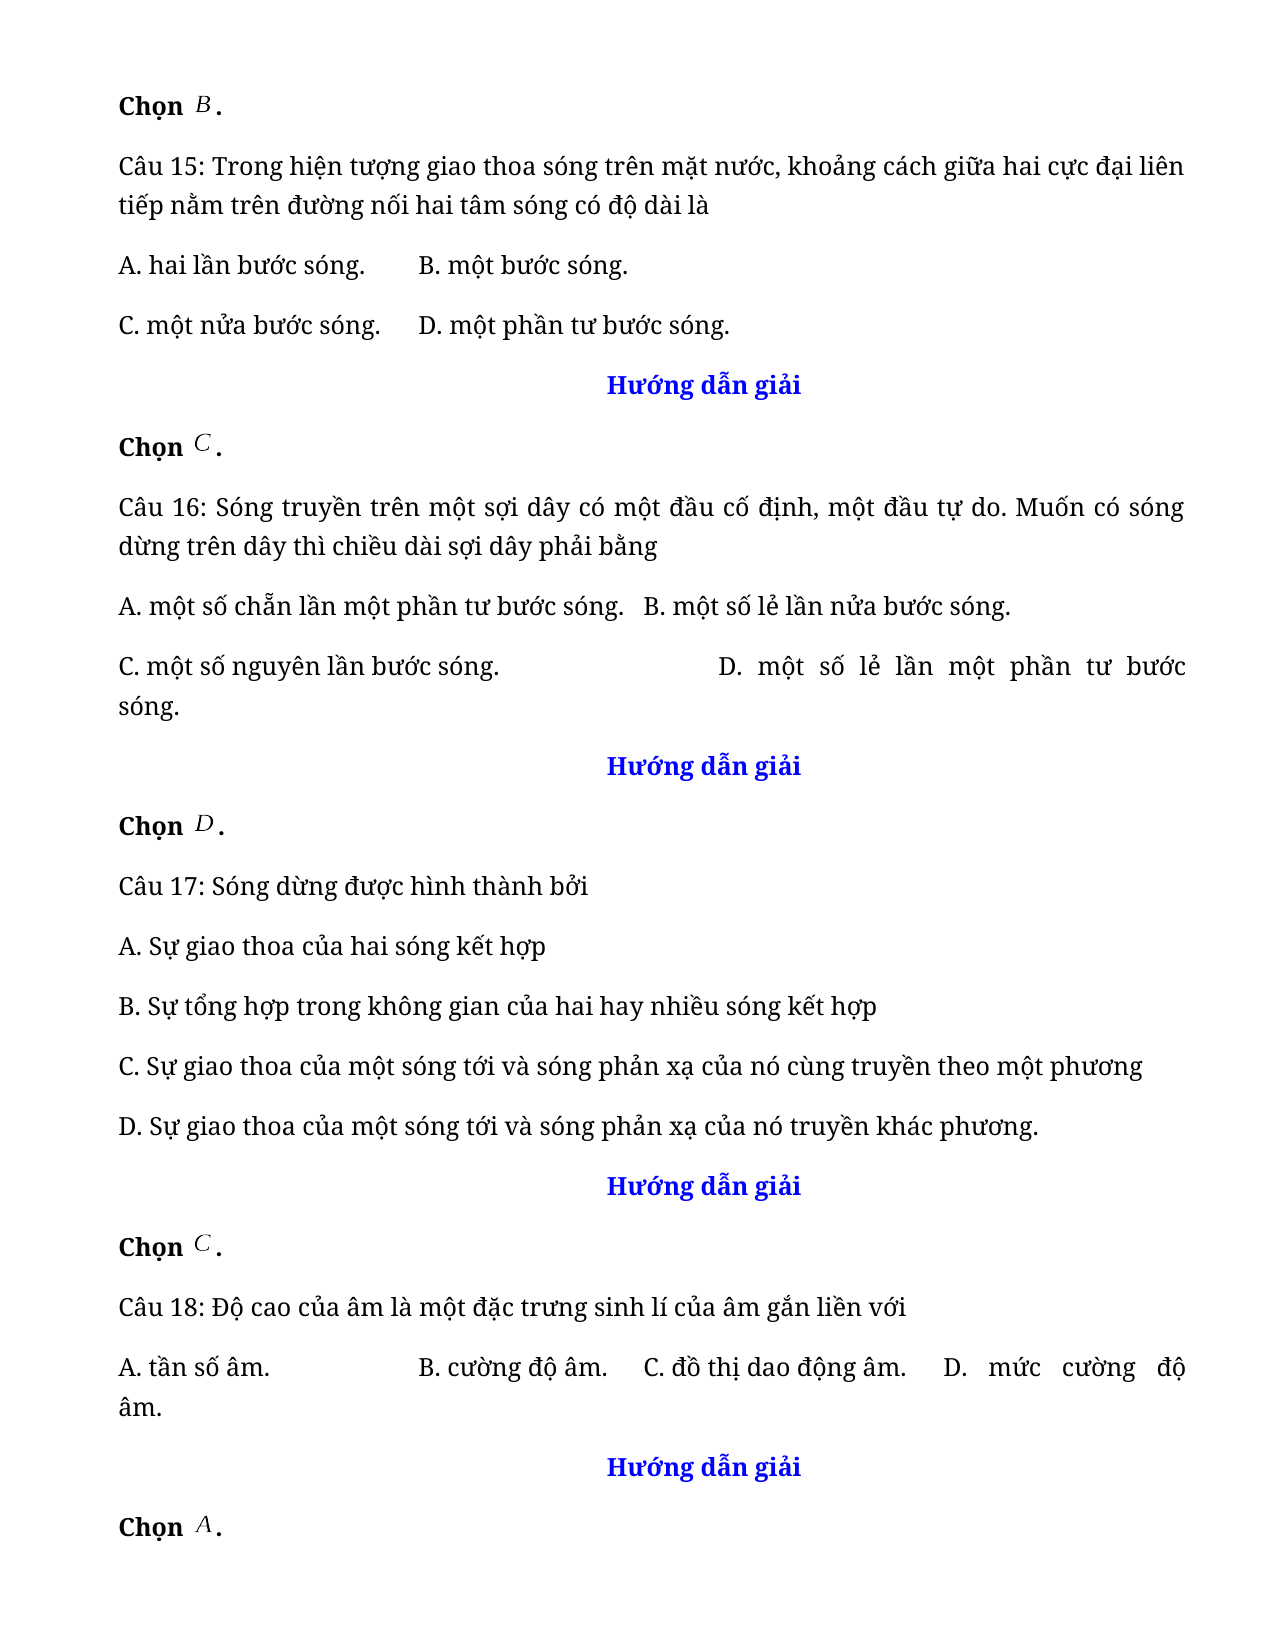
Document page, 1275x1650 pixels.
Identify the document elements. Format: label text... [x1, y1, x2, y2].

text D. Sự giao thoa của một sóng tới và sóng phản xạ của nó truyền khác phương. [118, 1108, 1186, 1142]
text Hướng dẫn giải [221, 748, 1186, 782]
text Câu 17: Sóng dừng được hình thành bởi [118, 868, 1186, 902]
text A. hai lần bước sóng. B. một bước sóng. [118, 248, 1186, 282]
text C. một nửa bước sóng. D. một phần tư bước sóng. [118, 308, 1186, 342]
text Câu 18: Độ cao của âm là một đặc trưng sinh lí của âm gắn liền với [118, 1290, 1186, 1324]
text B. Sự tổng hợp trong không gian của hai hay nhiều sóng kết hợp [118, 988, 1186, 1022]
text Chọn . [118, 1228, 1186, 1264]
text A. một số chẵn lần một phần tư bước sóng. B. một số lẻ lần nửa bước sóng. [118, 589, 1186, 623]
text A. Sự giao thoa của hai sóng kết hợp [118, 928, 1186, 962]
text Hướng dẫn giải [221, 1449, 1186, 1483]
text A. tần số âm. B. cường độ âm. C. đồ thị dao động âm. D. mức cường độ âm. [118, 1350, 1186, 1423]
text C. một số nguyên lần bước sóng. D. một số lẻ lần một phần tư bước sóng. [118, 649, 1186, 722]
text Chọn . [118, 1509, 1186, 1543]
text Hướng dẫn giải [221, 1168, 1186, 1202]
text Chọn . [118, 89, 1186, 123]
text Chọn . [118, 428, 1186, 464]
text C. Sự giao thoa của một sóng tới và sóng phản xạ của nó cùng truyền theo một phương [118, 1048, 1186, 1082]
text Chọn . [118, 808, 1186, 842]
text Câu 16: Sóng truyền trên một sợi dây có một đầu cố định, một đầu tự do. Muốn có sóng dừng trên dây thì chiều dài sợi dây phải bằng [118, 490, 1186, 563]
text Câu 15: Trong hiện tượng giao thoa sóng trên mặt nước, khoảng cách giữa hai cực đại liên tiếp nằm trên đường nối hai tâm sóng có độ dài là [118, 149, 1186, 222]
text Hướng dẫn giải [221, 368, 1186, 402]
